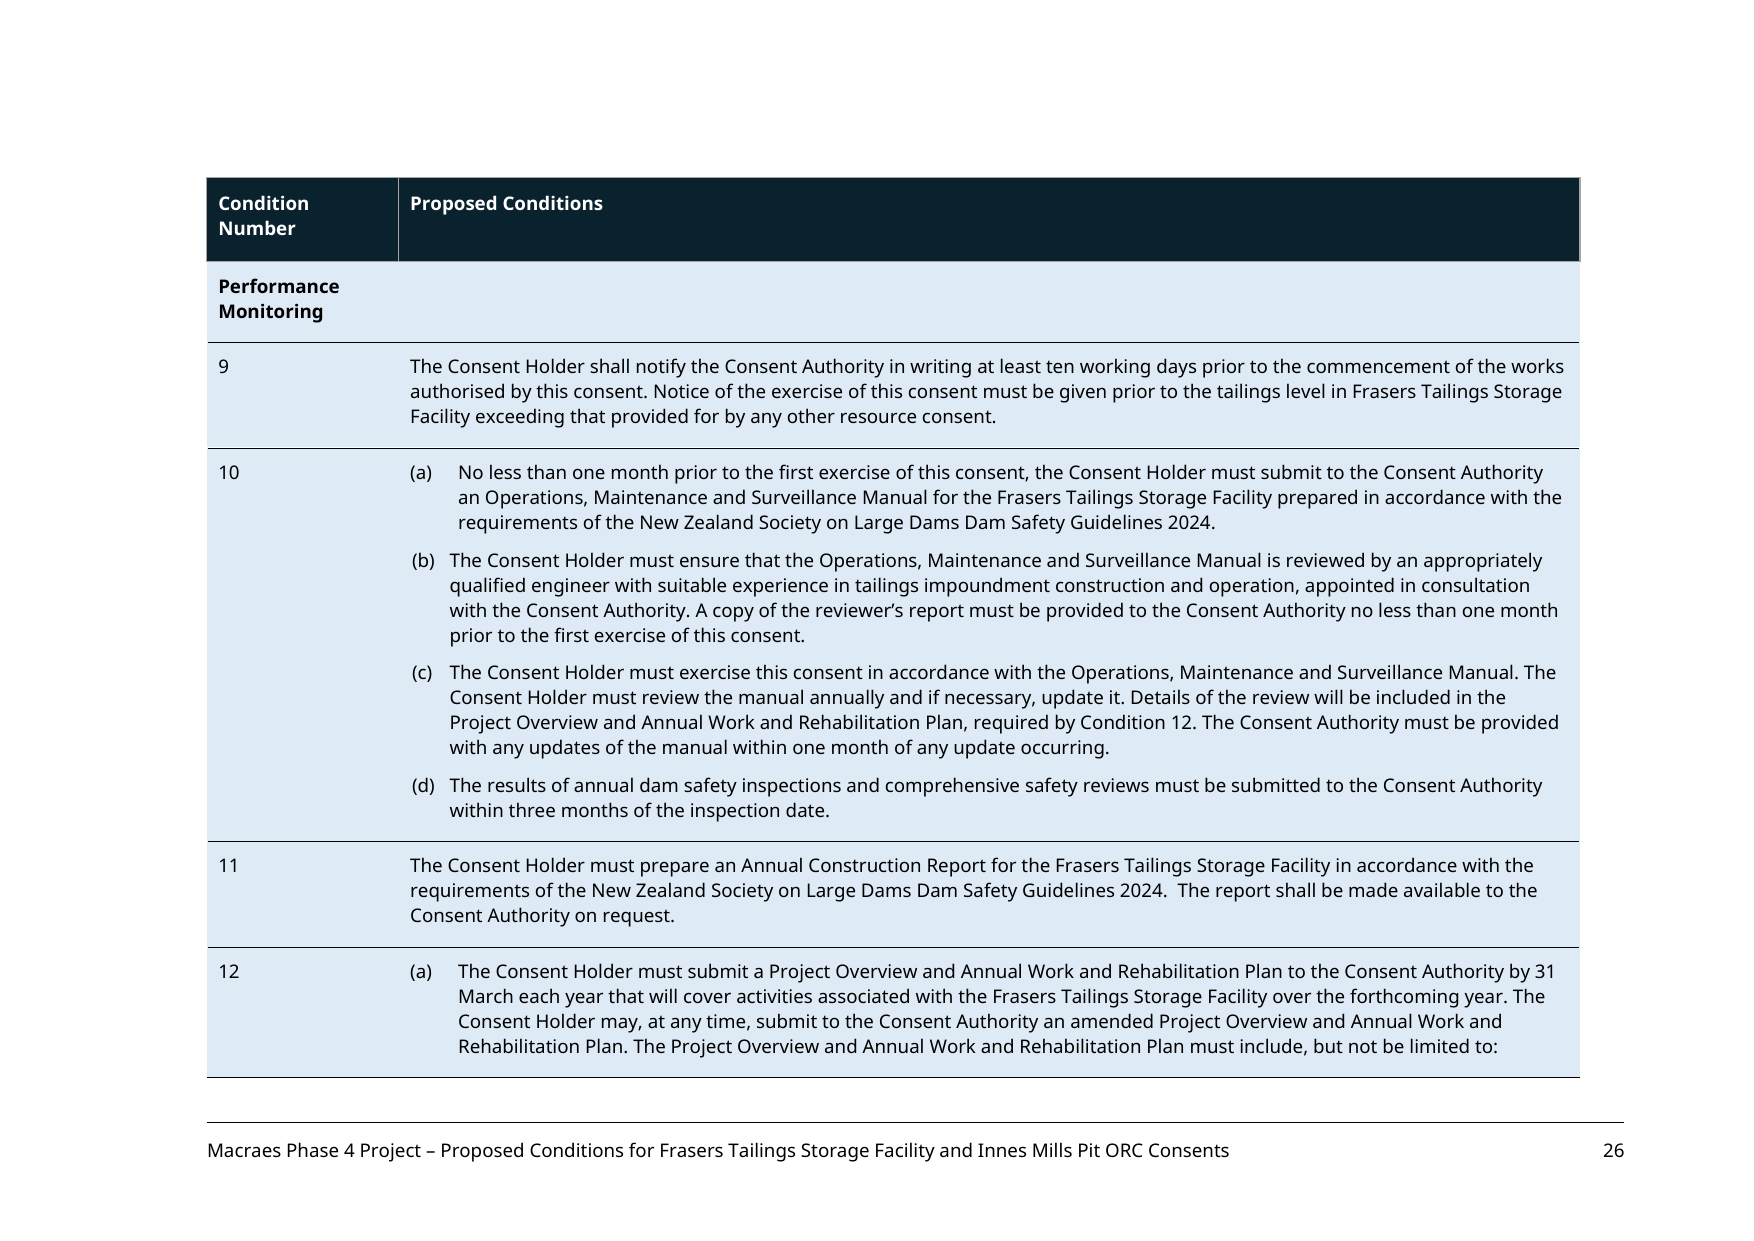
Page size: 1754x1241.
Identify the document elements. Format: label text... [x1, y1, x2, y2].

table_cell No less than one month prior to the first exercise of this consent, the Consent Holder must submit to the Consent Authority an Operations, Maintenance and Surveillance Manual for the Frasers Tailings Storage Facility prepared in accordance with the requirements of the New Zealand Society on Large Dams Dam Safety Guidelines 2024. The Consent Holder must ensure that the Operations, Maintenance and Surveillance Manual is reviewed by an appropriately qualified engineer with suitable experience in tailings impoundment construction and operation, appointed in consultation with the Consent Authority. A copy of the reviewer’s report must be provided to the Consent Authority no less than one month prior to the first exercise of this consent. The Consent Holder must exercise this consent in accordance with the Operations, Maintenance and Surveillance Manual. The Consent Holder must review the manual annually and if necessary, update it. Details of the review will be included in the Project Overview and Annual Work and Rehabilitation Plan, required by Condition 12. The Consent Authority must be provided with any updates of the manual within one month of any update occurring. The results of annual dam safety inspections and comprehensive safety reviews must be submitted to the Consent Authority within three months of the inspection date. [399, 448, 1580, 841]
table_header Proposed Conditions [399, 178, 1579, 261]
table_cell Performance Monitoring [207, 262, 399, 342]
table_cell [399, 262, 1580, 342]
table_cell The Consent Holder must prepare an Annual Construction Report for the Frasers Tailings Storage Facility in accordance with the requirements of the New Zealand Society on Large Dams Dam Safety Guidelines 2024. The report shall be made available to the Consent Authority on request. [399, 841, 1580, 946]
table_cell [399, 946, 1580, 1077]
table_cell 10 [207, 449, 399, 841]
table_cell 11 [207, 842, 399, 946]
table_cell 9 [207, 343, 399, 447]
table_cell 12 [207, 948, 399, 1077]
table_cell The Consent Holder shall notify the Consent Authority in writing at least ten working days prior to the commencement of the works authorised by this consent. Notice of the exercise of this consent must be given prior to the tailings level in Frasers Tailings Storage Facility exceeding that provided for by any other resource consent. [399, 342, 1580, 447]
table_header Condition Number [207, 178, 398, 261]
